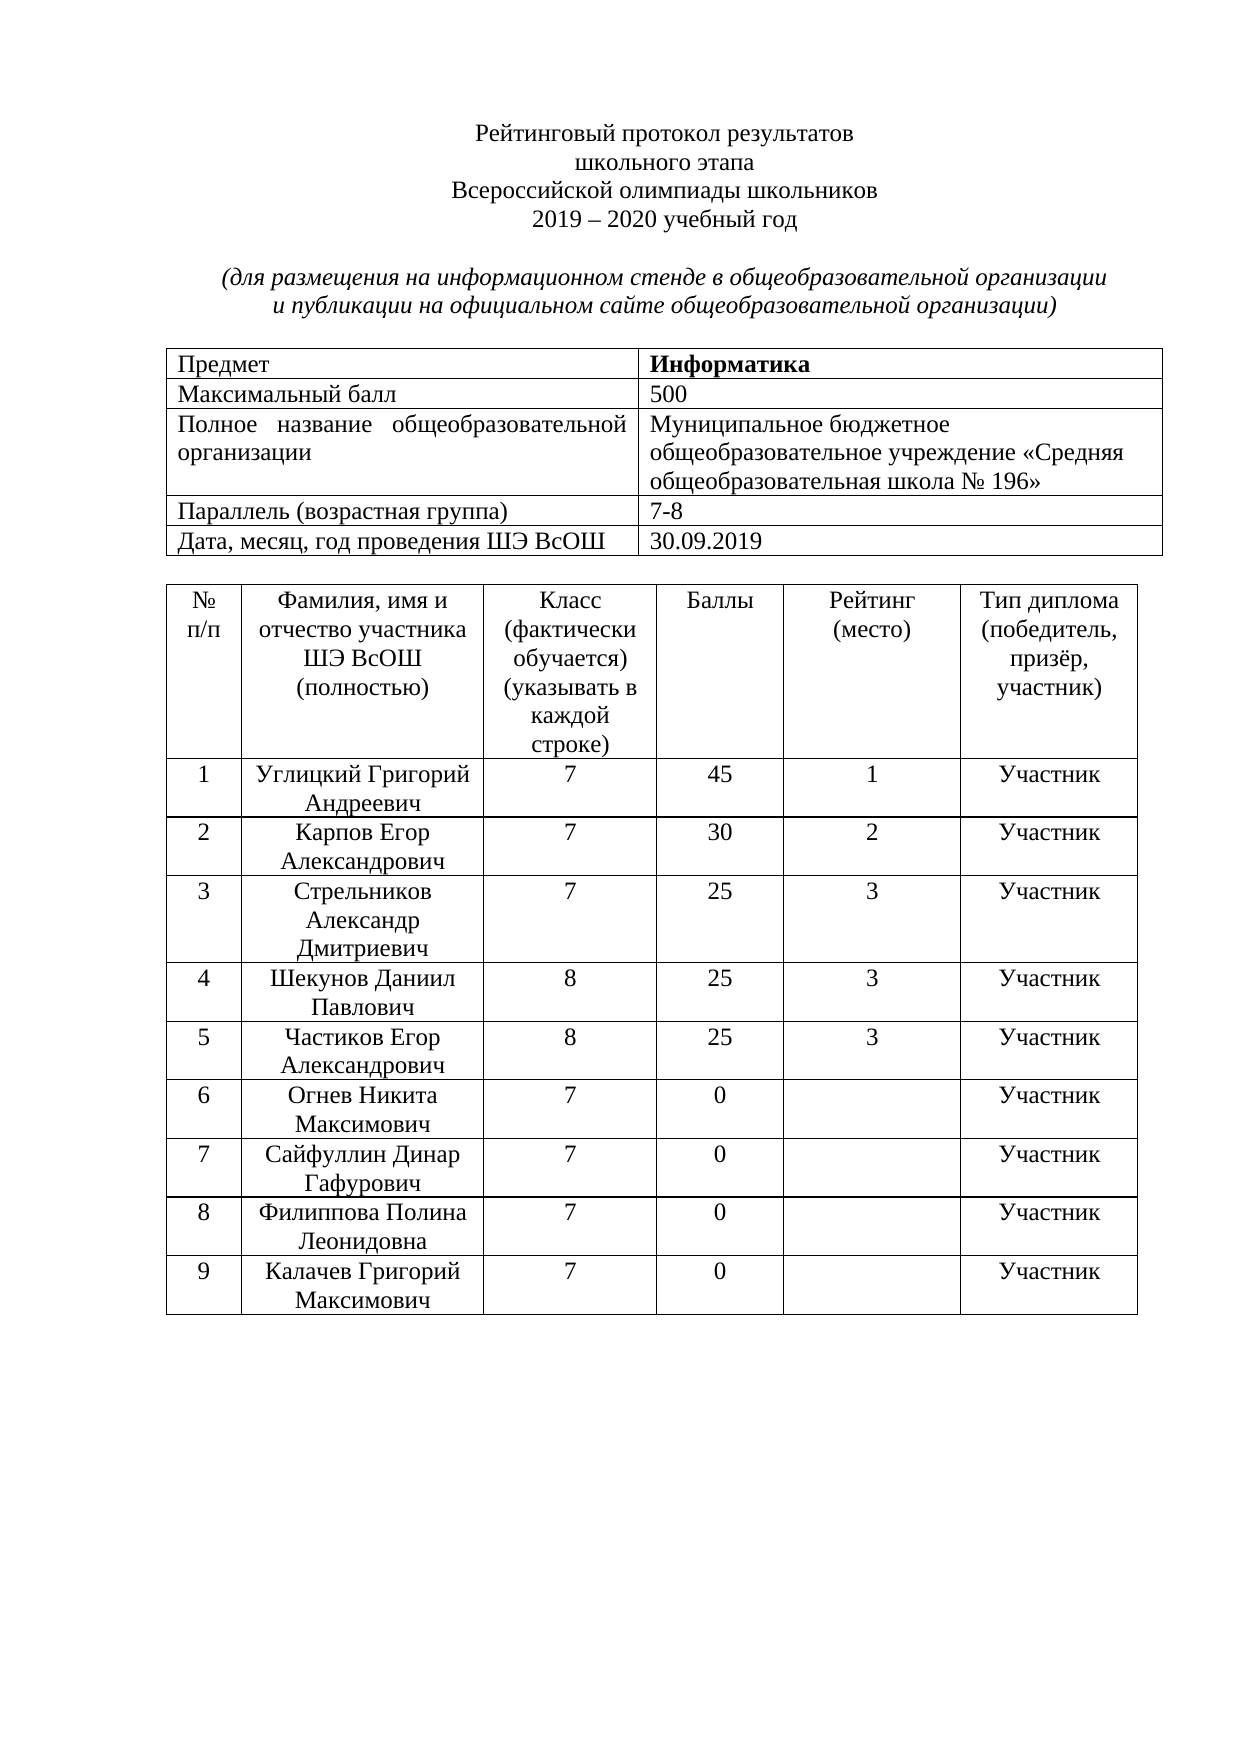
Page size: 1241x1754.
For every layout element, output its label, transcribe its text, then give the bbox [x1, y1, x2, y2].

table_cell Участник [961, 759, 1137, 816]
table_cell 45 [657, 759, 783, 816]
table_cell Параллель (возрастная группа) [167, 496, 638, 525]
table_cell Частиков Егор Александрович [242, 1022, 483, 1079]
table_cell 8 [167, 1198, 241, 1255]
text и публикации на официальном сайте общеобразовательной организации) [177, 291, 1152, 319]
table_cell 2 [167, 818, 241, 875]
table_cell Шекунов Даниил Павлович [242, 963, 483, 1021]
table_cell 5 [167, 1022, 241, 1079]
table_header Баллы [657, 585, 783, 758]
table_cell Участник [961, 963, 1137, 1021]
table_cell Калачев Григорий Максимович [242, 1256, 483, 1313]
table_cell 6 [167, 1080, 241, 1138]
table_cell 0 [657, 1139, 783, 1196]
text Всероссийской олимпиады школьников [177, 176, 1152, 204]
table_cell 0 [657, 1080, 783, 1138]
table_cell Участник [961, 876, 1137, 962]
table_cell [784, 1080, 960, 1138]
table_cell 9 [167, 1256, 241, 1313]
table_cell [784, 1139, 960, 1196]
table_header Предмет [167, 349, 638, 378]
table_cell Участник [961, 1022, 1137, 1079]
text школьного этапа [177, 147, 1152, 176]
text (для размещения на информационном стенде в общеобразовательной организации [177, 262, 1152, 291]
text Рейтинговый протокол результатов [177, 118, 1152, 147]
table_cell Максимальный балл [167, 379, 638, 408]
table_header № п/п [167, 585, 241, 758]
table_cell Огнев Никита Максимович [242, 1080, 483, 1138]
table_cell Участник [961, 1080, 1137, 1138]
table_cell 7-8 [639, 496, 1162, 525]
table_cell 1 [167, 759, 241, 816]
table_cell Карпов Егор Александрович [242, 818, 483, 875]
table_cell 3 [784, 963, 960, 1021]
table_header Тип диплома (победитель, призёр, участник) [961, 585, 1137, 758]
table_cell 25 [657, 963, 783, 1021]
table_cell Дата, месяц, год проведения ШЭ ВсОШ [167, 526, 638, 554]
table_cell 7 [484, 818, 656, 875]
table_cell 7 [484, 1139, 656, 1196]
table_cell 1 [784, 759, 960, 816]
table_cell Стрельников Александр Дмитриевич [242, 876, 483, 962]
table_cell Участник [961, 1139, 1137, 1196]
table_cell 2 [784, 818, 960, 875]
table_cell 3 [784, 876, 960, 962]
table_cell 8 [484, 963, 656, 1021]
table_cell 4 [167, 963, 241, 1021]
table_cell 0 [657, 1198, 783, 1255]
table_cell 25 [657, 1022, 783, 1079]
table_cell 7 [167, 1139, 241, 1196]
table_cell 0 [657, 1256, 783, 1313]
table_cell Участник [961, 818, 1137, 875]
table_cell 7 [484, 1198, 656, 1255]
table_header Фамилия, имя и отчество участника ШЭ ВсОШ (полностью) [242, 585, 483, 758]
table_header Рейтинг (место) [784, 585, 960, 758]
table_cell Углицкий Григорий Андреевич [242, 759, 483, 816]
table_header Класс (фактически обучается) (указывать в каждой строке) [484, 585, 656, 758]
table_cell 7 [484, 876, 656, 962]
table_cell Участник [961, 1198, 1137, 1255]
table_cell 30.09.2019 [639, 526, 1162, 554]
table_cell Сайфуллин Динар Гафурович [242, 1139, 483, 1196]
table_cell 25 [657, 876, 783, 962]
table_cell Полное название общеобразовательной организации [167, 409, 638, 495]
table_header Информатика [639, 349, 1162, 378]
table_cell 7 [484, 1256, 656, 1313]
table_cell Муниципальное бюджетное общеобразовательное учреждение «Средняя общеобразовательная школа № 196» [639, 409, 1162, 495]
table_cell 7 [484, 759, 656, 816]
table_cell 30 [657, 818, 783, 875]
table_cell 500 [639, 379, 1162, 408]
table_cell 7 [484, 1080, 656, 1138]
table_cell [784, 1198, 960, 1255]
table_cell 3 [167, 876, 241, 962]
table_cell Филиппова Полина Леонидовна [242, 1198, 483, 1255]
table_cell [784, 1256, 960, 1313]
table_cell 3 [784, 1022, 960, 1079]
table_cell 8 [484, 1022, 656, 1079]
table_cell Участник [961, 1256, 1137, 1313]
text 2019 – 2020 учебный год [177, 204, 1152, 233]
